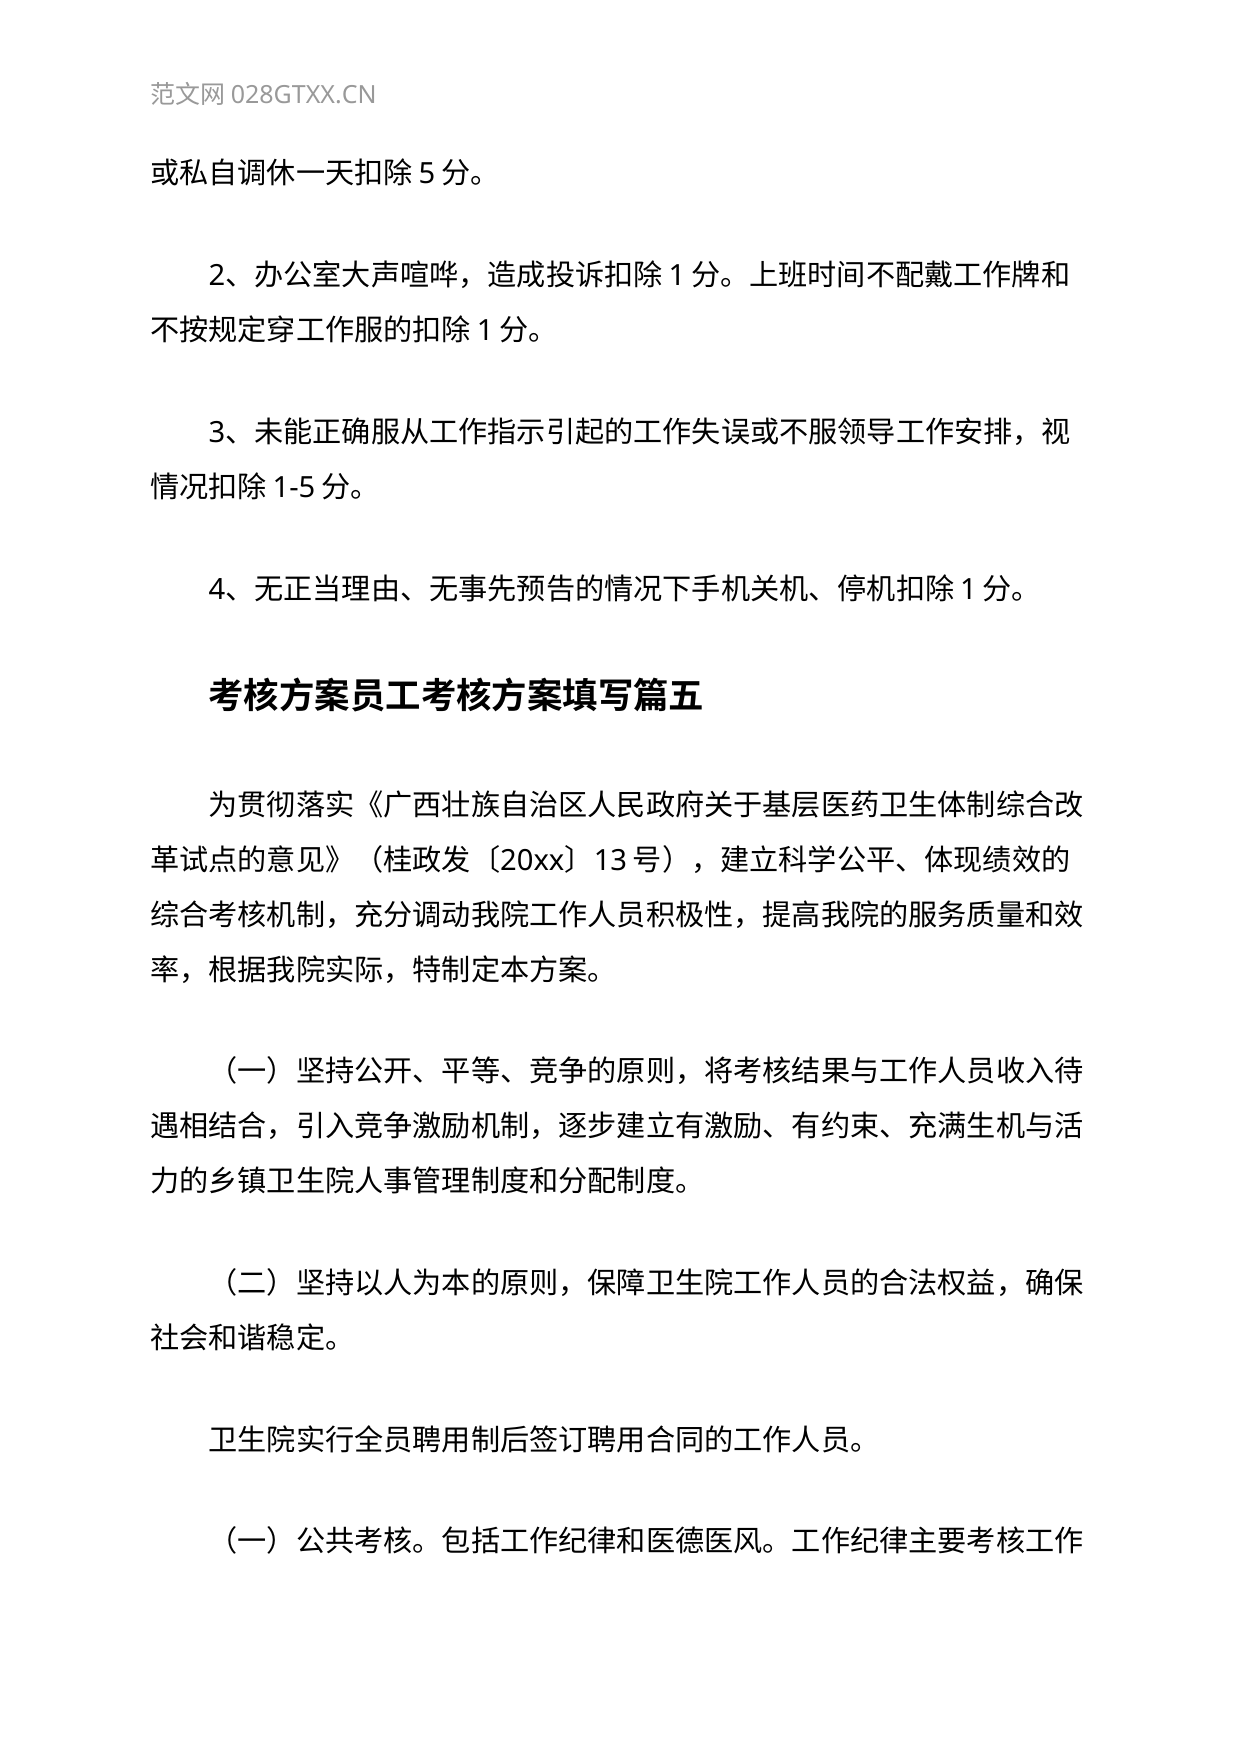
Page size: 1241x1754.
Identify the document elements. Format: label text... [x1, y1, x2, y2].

text 考核方案员工考核方案填写篇五 [150, 668, 1090, 719]
text 2、办公室大声喧哗，造成投诉扣除1分。上班时间不配戴工作牌和不按规定穿工作服的扣除1分。 [150, 252, 1090, 349]
text 4、无正当理由、无事先预告的情况下手机关机、停机扣除1分。 [150, 566, 1090, 608]
text （二）坚持以人为本的原则，保障卫生院工作人员的合法权益，确保社会和谐稳定。 [150, 1259, 1090, 1357]
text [150, 1518, 1090, 1560]
text 卫生院实行全员聘用制后签订聘用合同的工作人员。 [150, 1416, 1090, 1458]
text （一）坚持公开、平等、竞争的原则，将考核结果与工作人员收入待遇相结合，引入竞争激励机制，逐步建立有激励、有约束、充满生机与活力的乡镇卫生院人事管理制度和分配制度。 [150, 1048, 1090, 1200]
text 3、未能正确服从工作指示引起的工作失误或不服领导工作安排，视情况扣除1-5分。 [150, 409, 1090, 506]
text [150, 150, 1090, 192]
text 为贯彻落实《广西壮族自治区人民政府关于基层医药卫生体制综合改革试点的意见》（桂政发〔20xx〕13号），建立科学公平、体现绩效的综合考核机制，充分调动我院工作人员积极性，提高我院的服务质量和效率，根据我院实际，特制定本方案。 [150, 781, 1090, 988]
